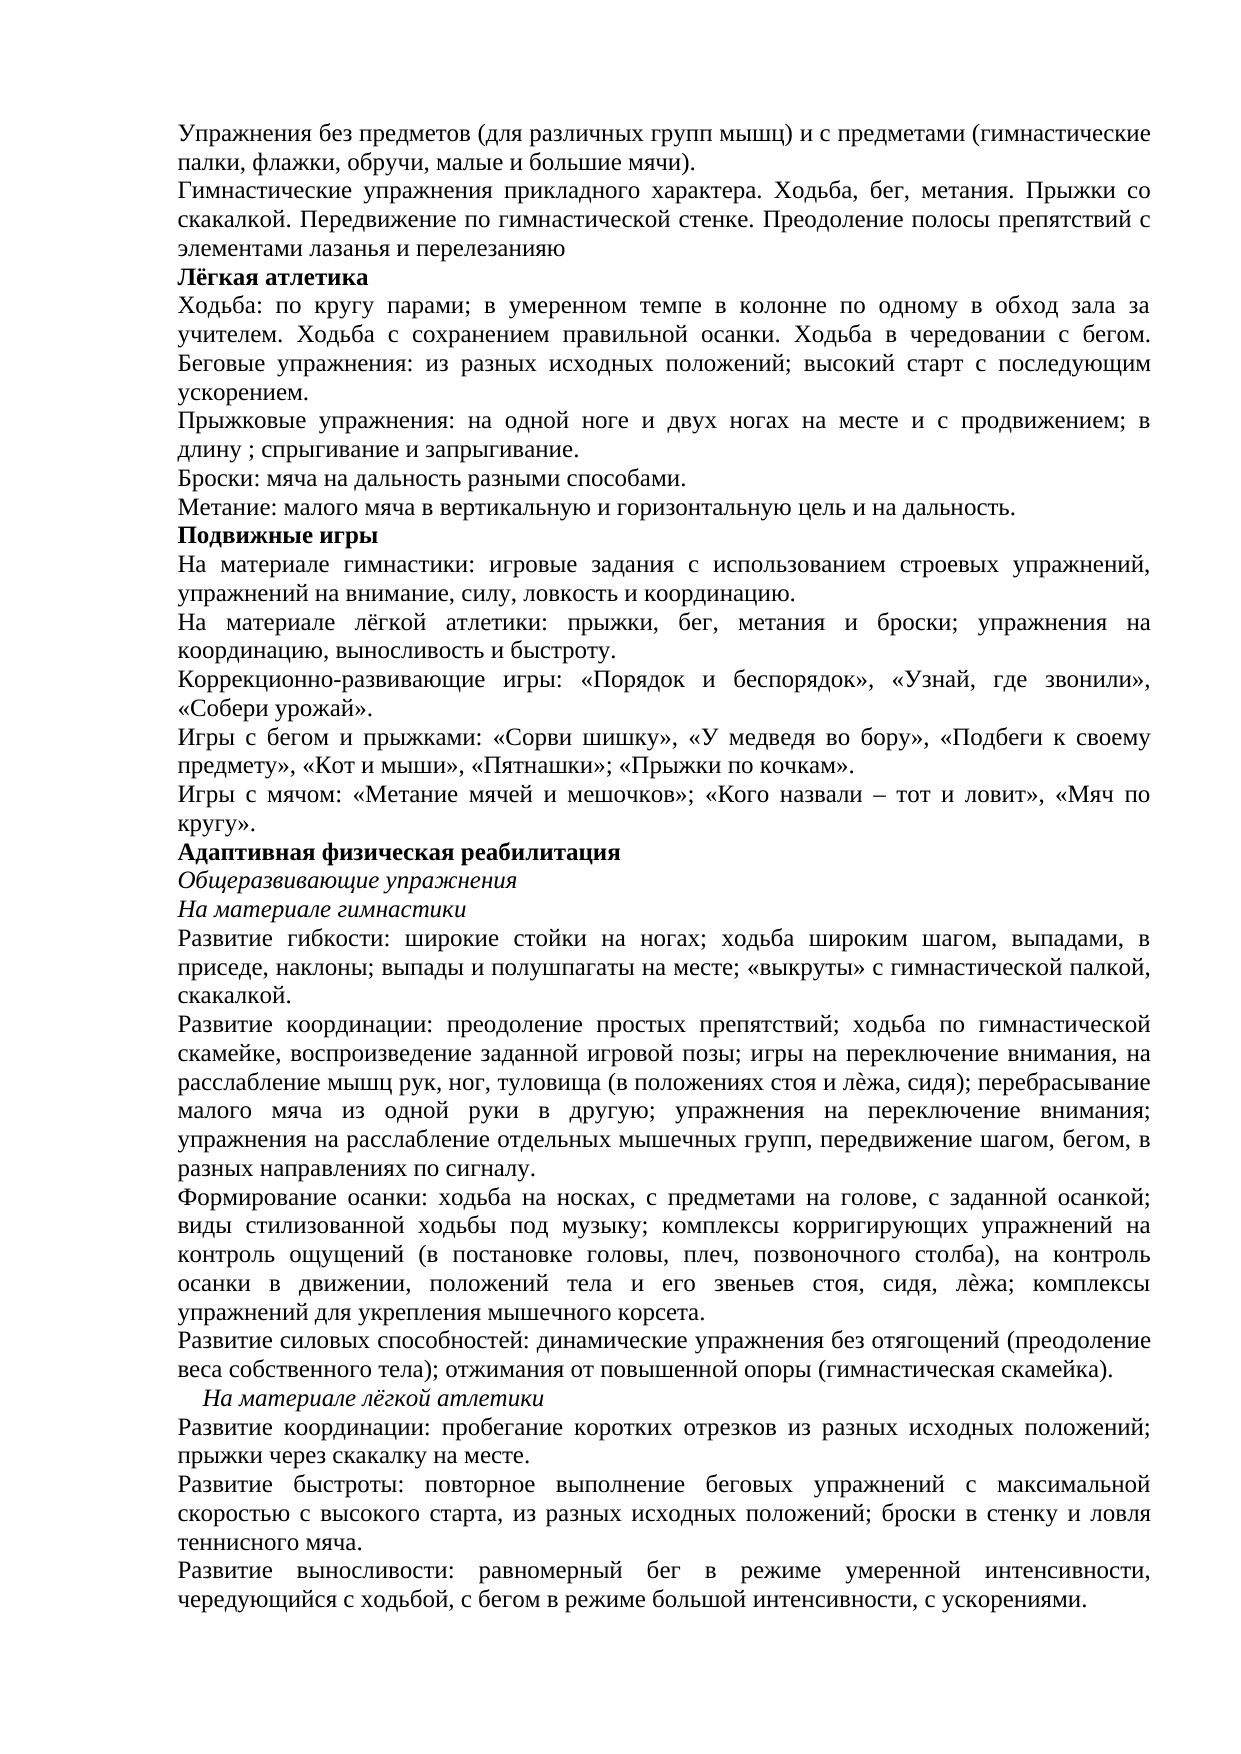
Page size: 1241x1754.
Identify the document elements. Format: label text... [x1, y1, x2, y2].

text Игры с мячом: «Метание мячей и мешочков»; «Кого назвали – тот и ловит», «Мяч по кругу». [177, 779, 1152, 837]
text Адаптивная физическая реабилитация [177, 837, 1152, 866]
text Ходьба: по кругу парами; в умеренном темпе в колонне по одному в обход зала за учителем. Ходьба с сохранением правильной осанки. Ходьба в чередовании с бегом. Беговые упражнения: из разных исходных положений; высокий старт с последующим ускорением. [177, 291, 1152, 406]
text На материале лёгкой атлетики [177, 1383, 1152, 1412]
text Развитие координации: пробегание коротких отрезков из разных исходных положений; прыжки через скакалку на месте. [177, 1412, 1152, 1469]
text Коррекционно-развивающие игры: «Порядок и беспорядок», «Узнай, где звонили», «Собери урожай». [177, 664, 1152, 722]
text На материале гимнастики [177, 894, 1152, 923]
text Прыжковые упражнения: на одной ноге и двух ногах на месте и с продвижением; в длину ; спрыгивание и запрыгивание. [177, 406, 1152, 463]
text Общеразвивающие упражнения [177, 866, 1152, 894]
text Развитие силовых способностей: динамические упражнения без отягощений (преодоление веса собственного тела); отжимания от повышенной опоры (гимнастическая скамейка). [177, 1326, 1152, 1383]
text Развитие быстроты: повторное выполнение беговых упражнений с максимальной скоростью с высокого старта, из разных исходных положений; броски в стенку и ловля теннисного мяча. [177, 1469, 1152, 1556]
text Броски: мяча на дальность разными способами. [177, 463, 1152, 492]
text Игры с бегом и прыжками: «Сорви шишку», «У медведя во бору», «Подбеги к своему предмету», «Кот и мыши», «Пятнашки»; «Прыжки по кочкам». [177, 722, 1152, 779]
text Развитие гибкости: широкие стойки на ногах; ходьба широким шагом, выпадами, в приседе, наклоны; выпады и полушпагаты на месте; «выкруты» с гимнастической палкой, скакалкой. [177, 923, 1152, 1009]
text На материале гимнастики: игровые задания с использованием строевых упражнений, упражнений на внимание, силу, ловкость и координацию. [177, 549, 1152, 607]
text Метание: малого мяча в вертикальную и горизонтальную цель и на дальность. [177, 492, 1152, 521]
text Формирование осанки: ходьба на носках, с предметами на голове, с заданной осанкой; виды стилизованной ходьбы под музыку; комплексы корригирующих упражнений на контроль ощущений (в постановке головы, плеч, позвоночного столба), на контроль осанки в движении, положений тела и его звеньев стоя, сидя, лѐжа; комплексы упражнений для укрепления мышечного корсета. [177, 1182, 1152, 1326]
text Подвижные игры [177, 521, 1152, 549]
text Лёгкая атлетика [177, 262, 1152, 291]
text Гимнастические упражнения прикладного характера. Ходьба, бег, метания. Прыжки со скакалкой. Передвижение по гимнастической стенке. Преодоление полосы препятствий с элементами лазанья и перелезанияю [177, 176, 1152, 262]
text Упражнения без предметов (для различных групп мышц) и с предметами (гимнастические палки, флажки, обручи, малые и большие мячи). [177, 118, 1152, 176]
text На материале лёгкой атлетики: прыжки, бег, метания и броски; упражнения на координацию, выносливость и быстроту. [177, 607, 1152, 664]
text Развитие координации: преодоление простых препятствий; ходьба по гимнастической скамейке, воспроизведение заданной игровой позы; игры на переключение внимания, на расслабление мышц рук, ног, туловища (в положениях стоя и лѐжа, сидя); перебрасывание малого мяча из одной руки в другую; упражнения на переключение внимания; упражнения на расслабление отдельных мышечных групп, передвижение шагом, бегом, в разных направлениях по сигналу. [177, 1009, 1152, 1182]
text Развитие выносливости: равномерный бег в режиме умеренной интенсивности, чередующийся с ходьбой, с бегом в режиме большой интенсивности, с ускорениями. [177, 1556, 1152, 1613]
